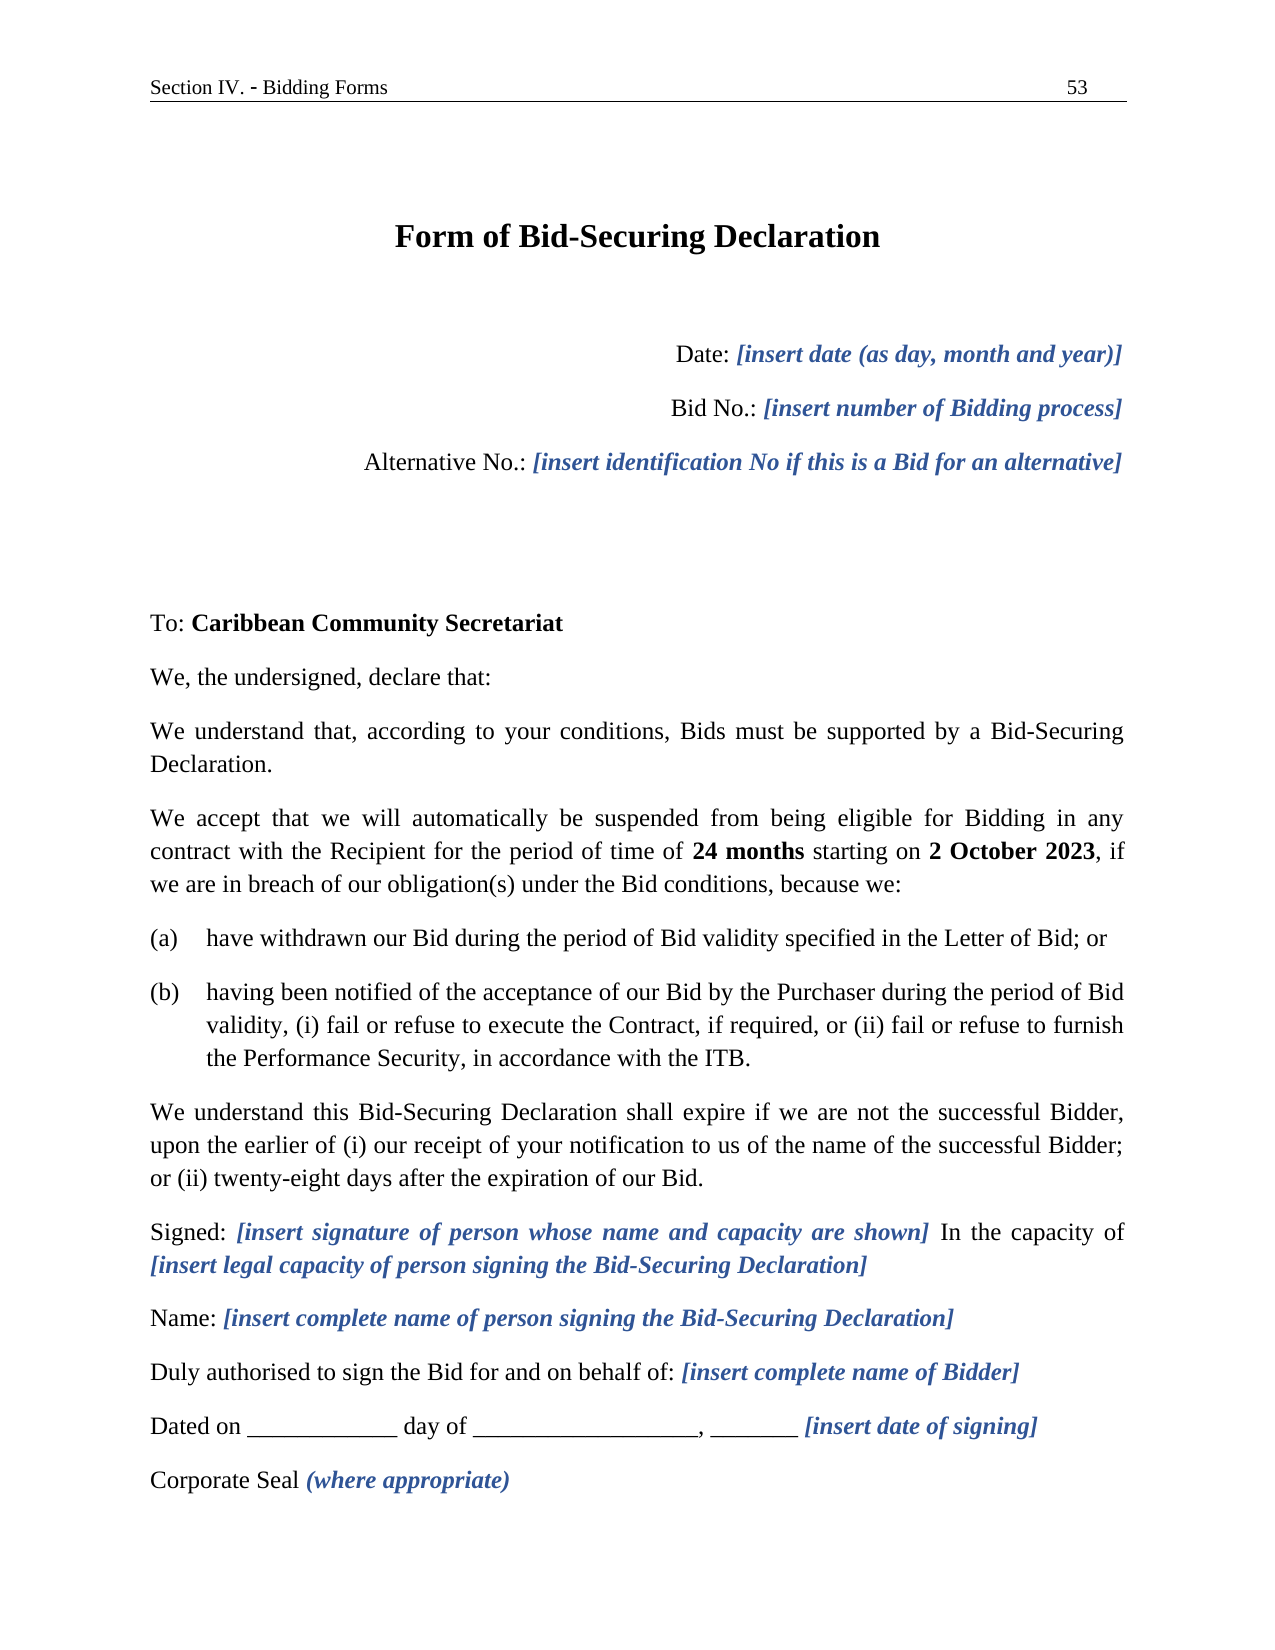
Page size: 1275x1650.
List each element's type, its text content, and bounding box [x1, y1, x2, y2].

text Alternative No.: [insert identification No if this is a Bid for an alternative] [150, 447, 1125, 476]
text Form of Bid-Securing Declaration [150, 216, 1125, 255]
text We, the undersigned, declare that: [150, 662, 1125, 691]
text Corporate Seal (where appropriate) [150, 1465, 1125, 1494]
text Duly authorised to sign the Bid for and on behalf of: [insert complete name of Bidder] [150, 1357, 1125, 1386]
text We understand this Bid-Securing Declaration shall expire if we are not the successful Bidder, upon the earlier of (i) our receipt of your notification to us of the name of the successful Bidder; or (ii) twenty-eight days after the expiration of our Bid. [150, 1097, 1125, 1192]
text We understand that, according to your conditions, Bids must be supported by a Bid-Securing Declaration. [150, 716, 1125, 778]
text (b) having been notified of the acceptance of our Bid by the Purchaser during the period of Bid validity, (i) fail or refuse to execute the Contract, if required, or (ii) fail or refuse to furnish the Performance Security, in accordance with the ITB. [150, 977, 1125, 1072]
text Signed: [insert signature of person whose name and capacity are shown] In the capacity of [insert legal capacity of person signing the Bid-Securing Declaration] [150, 1217, 1125, 1278]
text We accept that we will automatically be suspended from being eligible for Bidding in any contract with the Recipient for the period of time of 24 months starting on 2 October 2023, if we are in breach of our obligation(s) under the Bid conditions, because we: [150, 803, 1125, 898]
text To: Caribbean Community Secretariat [150, 608, 1125, 637]
text Name: [insert complete name of person signing the Bid-Securing Declaration] [150, 1303, 1125, 1332]
text Dated on ____________ day of __________________, _______ [insert date of signing] [150, 1411, 1125, 1440]
text Date: [insert date (as day, month and year)] [150, 339, 1125, 368]
text Bid No.: [insert number of Bidding process] [150, 393, 1125, 422]
text (a) have withdrawn our Bid during the period of Bid validity specified in the Letter of Bid; or [150, 923, 1125, 952]
